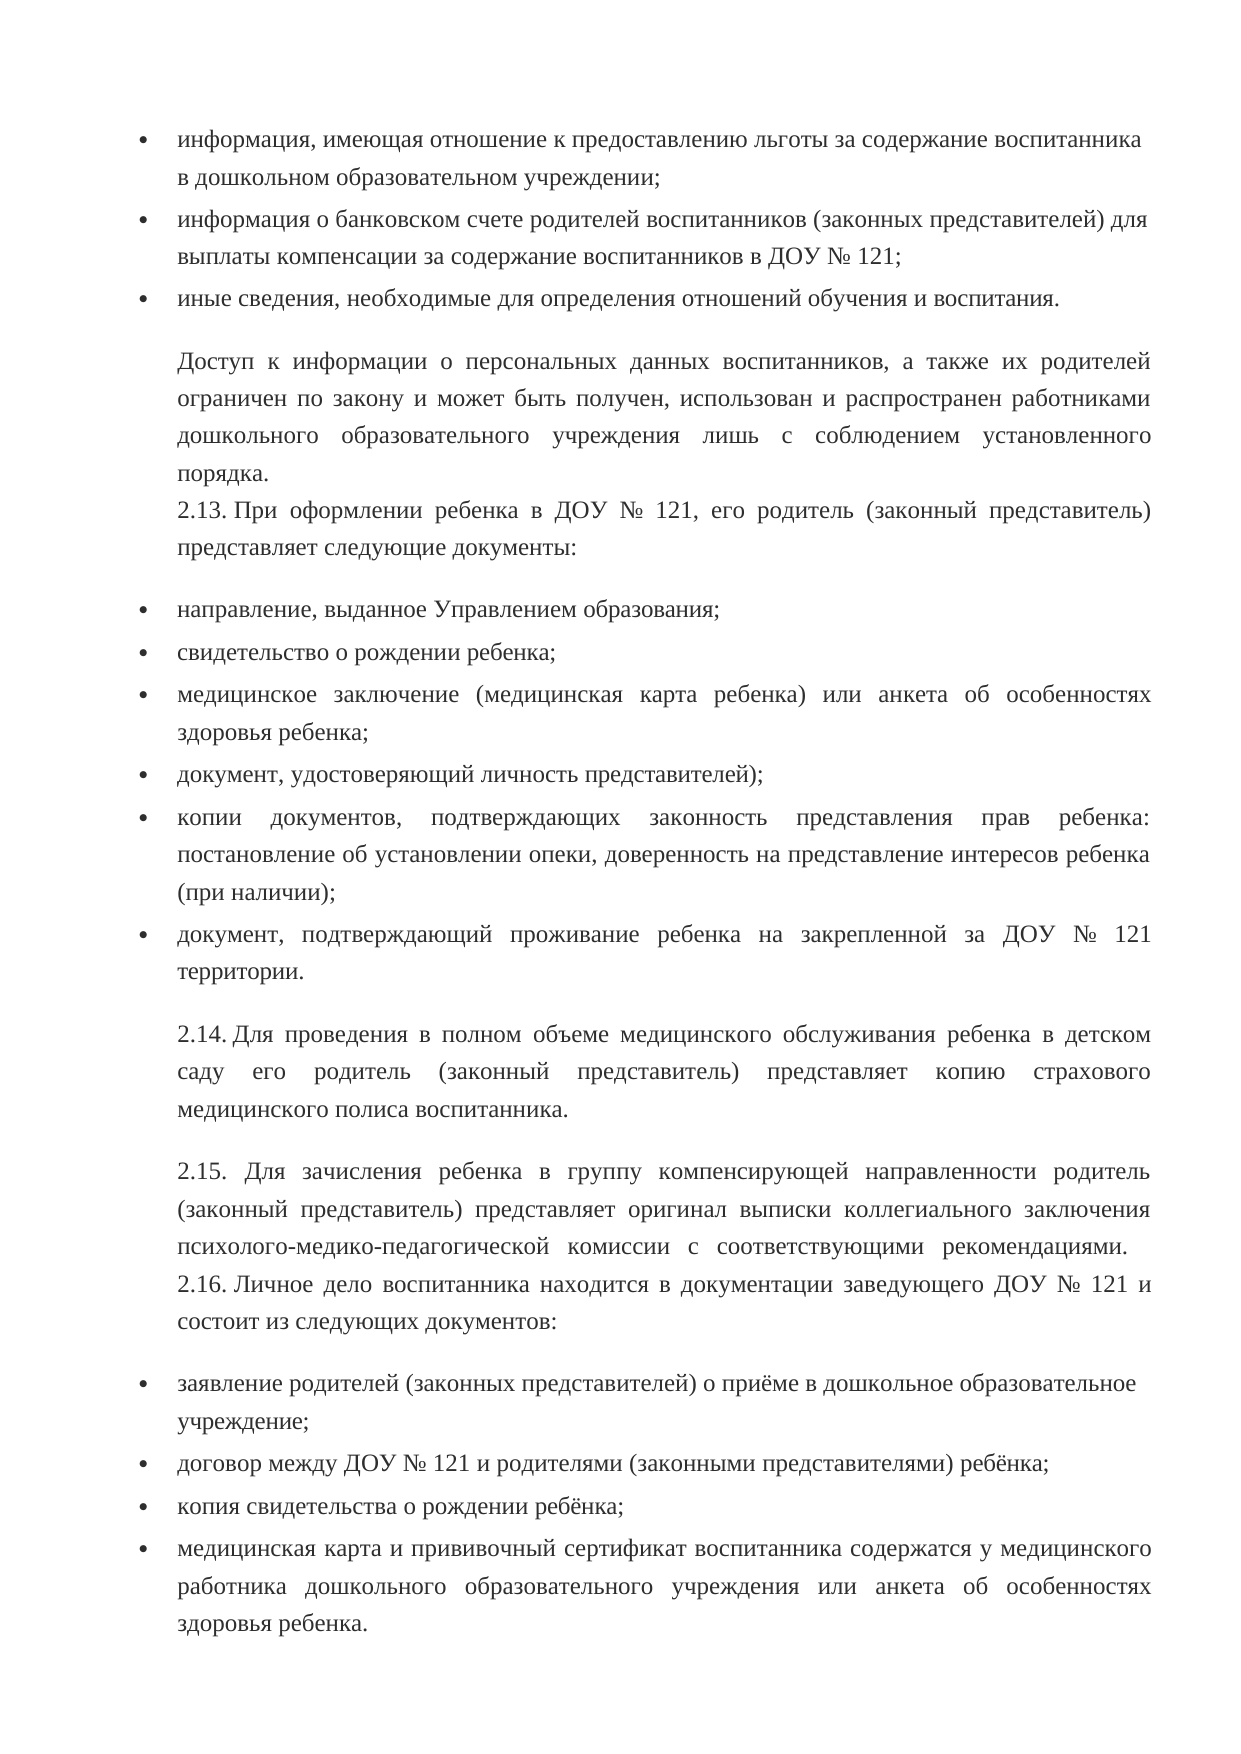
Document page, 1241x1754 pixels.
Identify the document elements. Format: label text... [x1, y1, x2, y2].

list медицинская карта и прививочный сертификат воспитанника содержатся у медицинского работника дошкольного образовательного учреждения или анкета об особенностях здоровья ребенка. [139, 1533, 1152, 1637]
text Доступ к информации о персональных данных воспитанников, а также их родителей ограничен по закону и может быть получен, использован и распространен работниками дошкольного образовательного учреждения лишь с соблюдением установленного порядка. [177, 346, 1152, 487]
list договор между ДОУ № 121 и родителями (законными представителями) ребёнка; [139, 1448, 1163, 1477]
list копия свидетельства о рождении ребёнка; [139, 1491, 1163, 1520]
list медицинское заключение (медицинская карта ребенка) или анкета об особенностях здоровья ребенка; [139, 679, 1152, 746]
list направление, выданное Управлением образования; [139, 594, 1163, 623]
list информация, имеющая отношение к предоставлению льготы за содержание воспитанника в дошкольном образовательном учреждении; [139, 124, 1152, 190]
list свидетельство о рождении ребенка; [139, 637, 1163, 666]
list документ, подтверждающий проживание ребенка на закрепленной за ДОУ № 121 территории. [139, 919, 1153, 985]
list иные сведения, необходимые для определения отношений обучения и воспитания. [139, 283, 1163, 312]
list информация о банковском счете родителей воспитанников (законных представителей) для выплаты компенсации за содержание воспитанников в ДОУ № 121; [139, 204, 1152, 270]
list При оформлении ребенка в ДОУ № 121, его родитель (законный представитель) представляет следующие документы: [177, 495, 1152, 561]
list Личное дело воспитанника находится в документации заведующего ДОУ № 121 и состоит из следующих документов: [177, 1269, 1153, 1335]
list копии документов, подтверждающих законность представления прав ребенка: постановление об установлении опеки, доверенность на представление интересов ребенка (при наличии); [139, 802, 1151, 905]
list документ, удостоверяющий личность представителей); [139, 759, 1163, 788]
list заявление родителей (законных представителей) о приёме в дошкольное образовательное учреждение; [139, 1368, 1151, 1434]
list Для проведения в полном объеме медицинского обслуживания ребенка в детском саду его родитель (законный представитель) представляет копию страхового медицинского полиса воспитанника. [177, 1019, 1152, 1122]
list Для зачисления ребенка в группу компенсирующей направленности родитель (законный представитель) представляет оригинал выписки коллегиального заключения психолого-медико-педагогической комиссии с соответствующими рекомендациями. [177, 1156, 1151, 1260]
